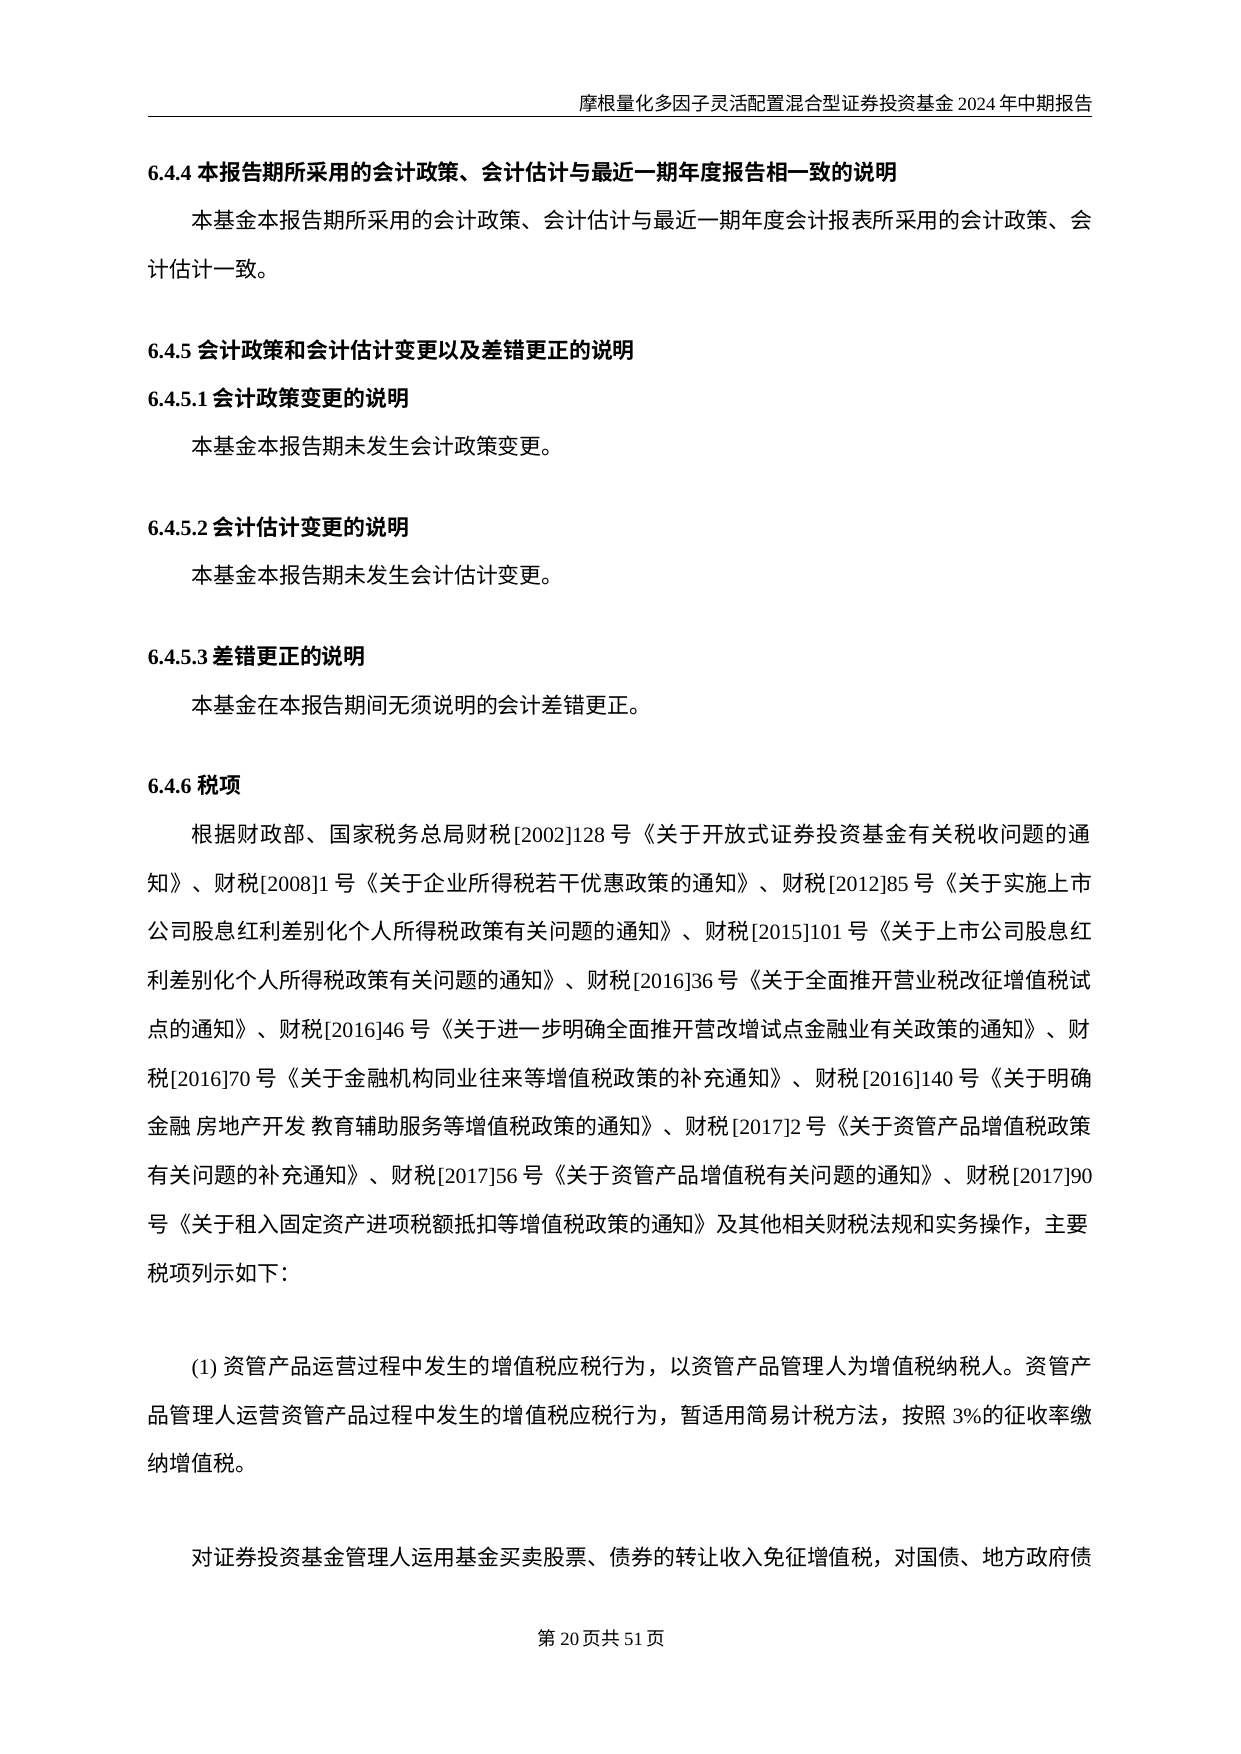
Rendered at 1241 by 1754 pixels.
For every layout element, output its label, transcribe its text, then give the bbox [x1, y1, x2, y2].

text 6.4.4 本报告期所采用的会计政策、会计估计与最近一期年度报告相一致的说明 [148, 154, 1092, 187]
text 本基金在本报告期间无须说明的会计差错更正。 [148, 687, 1092, 720]
text 6.4.5.2会计估计变更的说明 [148, 510, 1092, 542]
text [148, 1539, 1092, 1572]
text (1) 资管产品运营过程中发生的增值税应税行为，以资管产品管理人为增值税纳税人。资管产品管理人运营资管产品过程中发生的增值税应税行为，暂适用简易计税方法，按照3%的征收率缴纳增值税。 [148, 1348, 1092, 1478]
text 6.4.5 会计政策和会计估计变更以及差错更正的说明 [148, 332, 1092, 365]
text 本基金本报告期未发生会计估计变更。 [148, 558, 1092, 591]
text 6.4.5.1会计政策变更的说明 [148, 381, 1092, 413]
text 6.4.5.3差错更正的说明 [148, 639, 1092, 671]
text 本基金本报告期未发生会计政策变更。 [148, 429, 1092, 461]
text 根据财政部、国家税务总局财税[2002]128号《关于开放式证券投资基金有关税收问题的通知》、财税[2008]1号《关于企业所得税若干优惠政策的通知》、财税[2012]85号《关于实施上市公司股息红利差别化个人所得税政策有关问题的通知》、财税[2015]101号《关于上市公司股息红利差别化个人所得税政策有关问题的通知》、财税[2016]36号《关于全面推开营业税改征增值税试点的通知》、财税[2016]46号《关于进一步明确全面推开营改增试点金融业有关政策的通知》、财税[2016]70号《关于金融机构同业往来等增值税政策的补充通知》、财税[2016]140号《关于明确金融 房地产开发 教育辅助服务等增值税政策的通知》、财税[2017]2号《关于资管产品增值税政策有关问题的补充通知》、财税[2017]56号《关于资管产品增值税有关问题的通知》、财税[2017]90号《关于租入固定资产进项税额抵扣等增值税政策的通知》及其他相关财税法规和实务操作，主要税项列示如下： [148, 816, 1092, 1288]
text 6.4.6 税项 [148, 768, 1092, 801]
text 本基金本报告期所采用的会计政策、会计估计与最近一期年度会计报表所采用的会计政策、会计估计一致。 [148, 203, 1092, 284]
